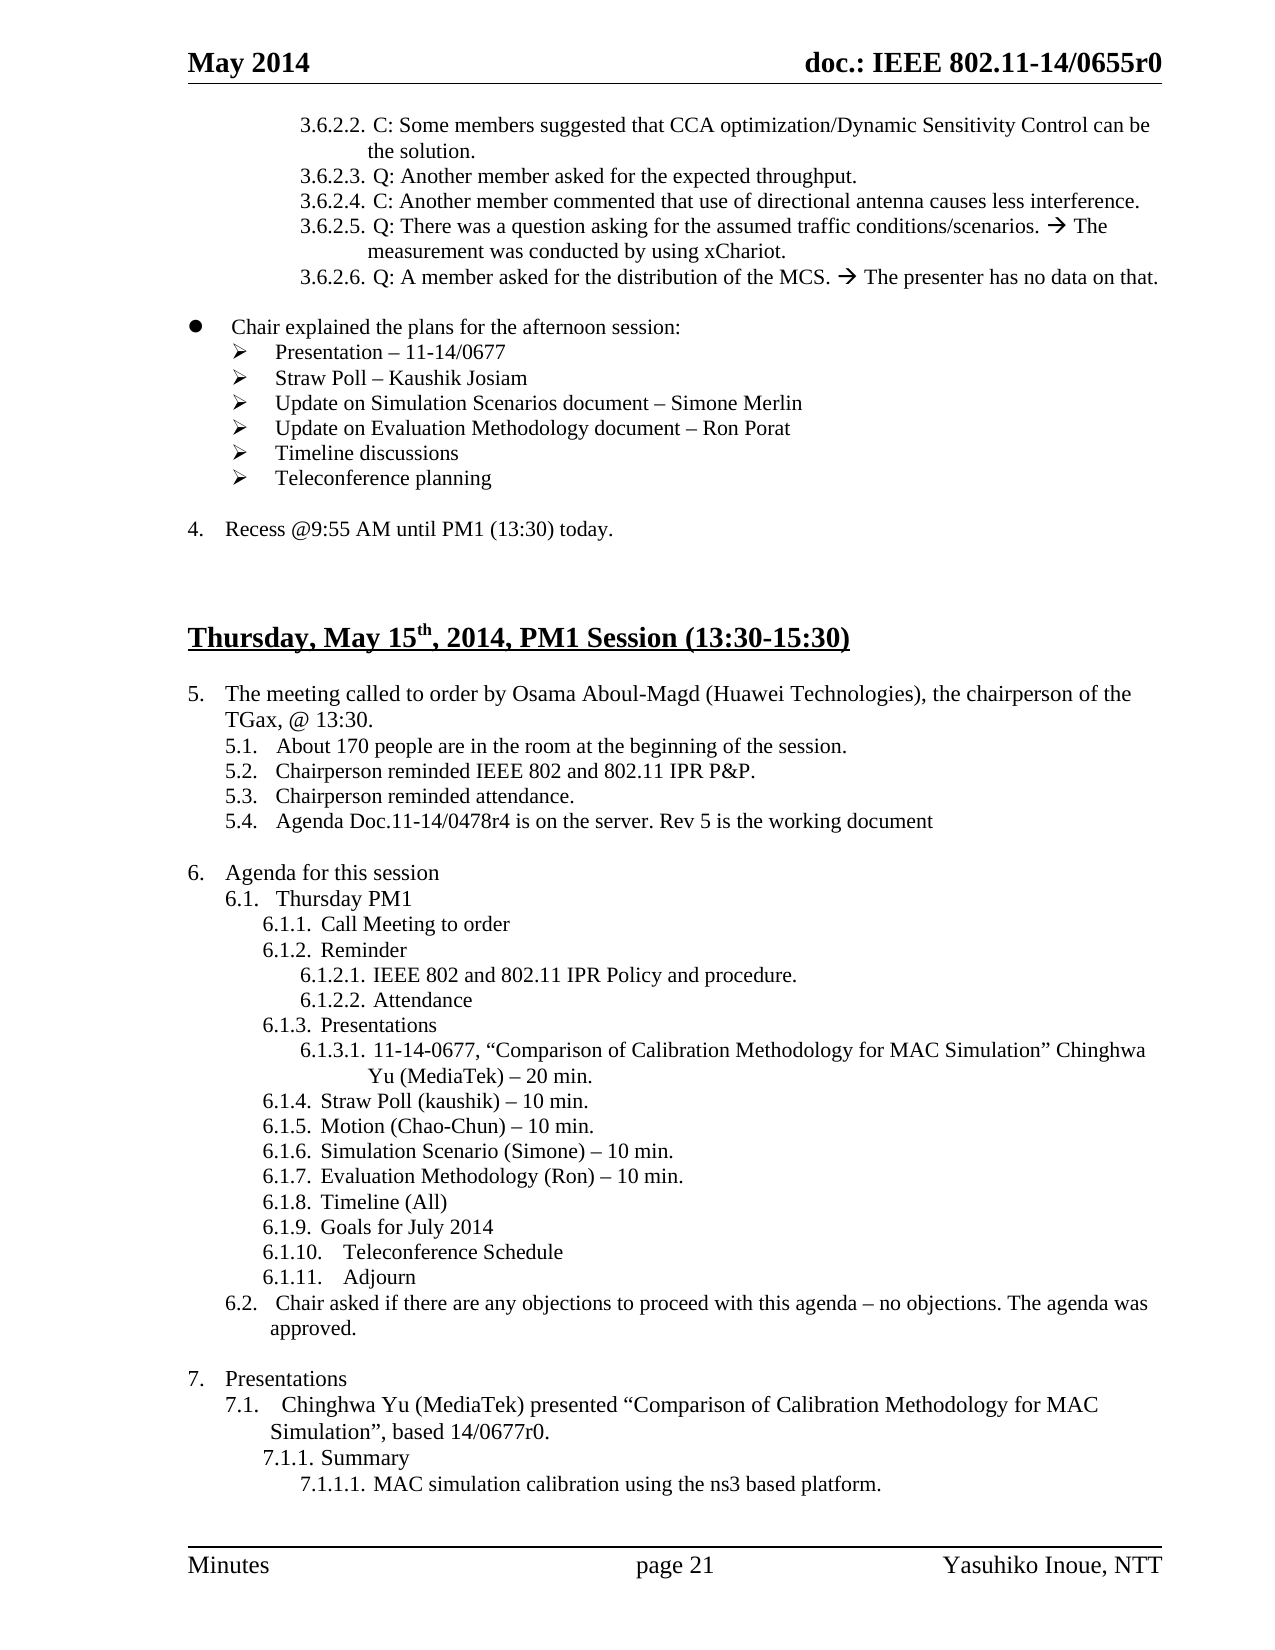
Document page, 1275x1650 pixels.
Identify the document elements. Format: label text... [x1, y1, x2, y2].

list Summary [262, 1444, 1162, 1471]
list Q: A member asked for the distribution of the MCS. The presenter has no data on that. [300, 264, 1162, 289]
list Presentation – 11-14/0677 [231, 339, 1162, 364]
list Teleconference planning [231, 465, 1162, 491]
list Straw Poll (kaushik) – 10 min. [262, 1088, 1162, 1113]
list Chair explained the plans for the afternoon session: [187, 314, 1162, 339]
list MAC simulation calibration using the ns3 based platform. [300, 1471, 1162, 1496]
list About 170 people are in the room at the beginning of the session. [225, 733, 1162, 758]
list Reminder [262, 937, 1162, 962]
text Thursday, May 15th, 2014, PM1 Session (13:30-15:30) [187, 620, 1162, 654]
list 11-14-0677, “Comparison of Calibration Methodology for MAC Simulation” Chinghwa Yu (MediaTek) – 20 min. [300, 1037, 1162, 1088]
list Straw Poll – Kaushik Josiam [231, 364, 1162, 390]
list Simulation Scenario (Simone) – 10 min. [262, 1138, 1162, 1163]
list Evaluation Methodology (Ron) – 10 min. [262, 1163, 1162, 1189]
list Presentations [262, 1012, 1162, 1037]
list Chairperson reminded attendance. [225, 783, 1162, 808]
list Agenda for this session [187, 859, 1162, 885]
list Q: Another member asked for the expected throughput. [300, 163, 1162, 188]
list IEEE 802 and 802.11 IPR Policy and procedure. [300, 962, 1162, 987]
list Q: There was a question asking for the assumed traffic conditions/scenarios. The measurement was conducted by using xChariot. [300, 213, 1162, 264]
list Presentations [187, 1365, 1162, 1392]
list Motion (Chao-Chun) – 10 min. [262, 1113, 1162, 1138]
list Chair asked if there are any objections to proceed with this agenda – no objections. The agenda was approved. [225, 1289, 1162, 1340]
list The meeting called to order by Osama Aboul-Magd (Huawei Technologies), the chairperson of the TGax, @ 13:30. [187, 680, 1162, 733]
list Update on Evaluation Methodology document – Ron Porat [231, 415, 1162, 440]
list Chairperson reminded IEEE 802 and 802.11 IPR P&P. [225, 758, 1162, 783]
list Timeline discussions [231, 440, 1162, 465]
list Attendance [300, 987, 1162, 1012]
list C: Another member commented that use of directional antenna causes less interference. [300, 188, 1162, 213]
list Call Meeting to order [262, 911, 1162, 937]
list C: Some members suggested that CCA optimization/Dynamic Sensitivity Control can be the solution. [300, 112, 1162, 163]
list Update on Simulation Scenarios document – Simone Merlin [231, 390, 1162, 415]
list Adjourn [262, 1264, 1162, 1289]
list Agenda Doc.11-14/0478r4 is on the server. Rev 5 is the working document [225, 808, 1162, 833]
list Chinghwa Yu (MediaTek) presented “Comparison of Calibration Methodology for MAC Simulation”, based 14/0677r0. [225, 1392, 1162, 1444]
list Thursday PM1 [225, 885, 1162, 911]
list Goals for July 2014 [262, 1214, 1162, 1239]
list Teleconference Schedule [262, 1239, 1162, 1264]
list Recess @9:55 AM until PM1 (13:30) today. [187, 516, 1162, 541]
list Timeline (All) [262, 1189, 1162, 1214]
